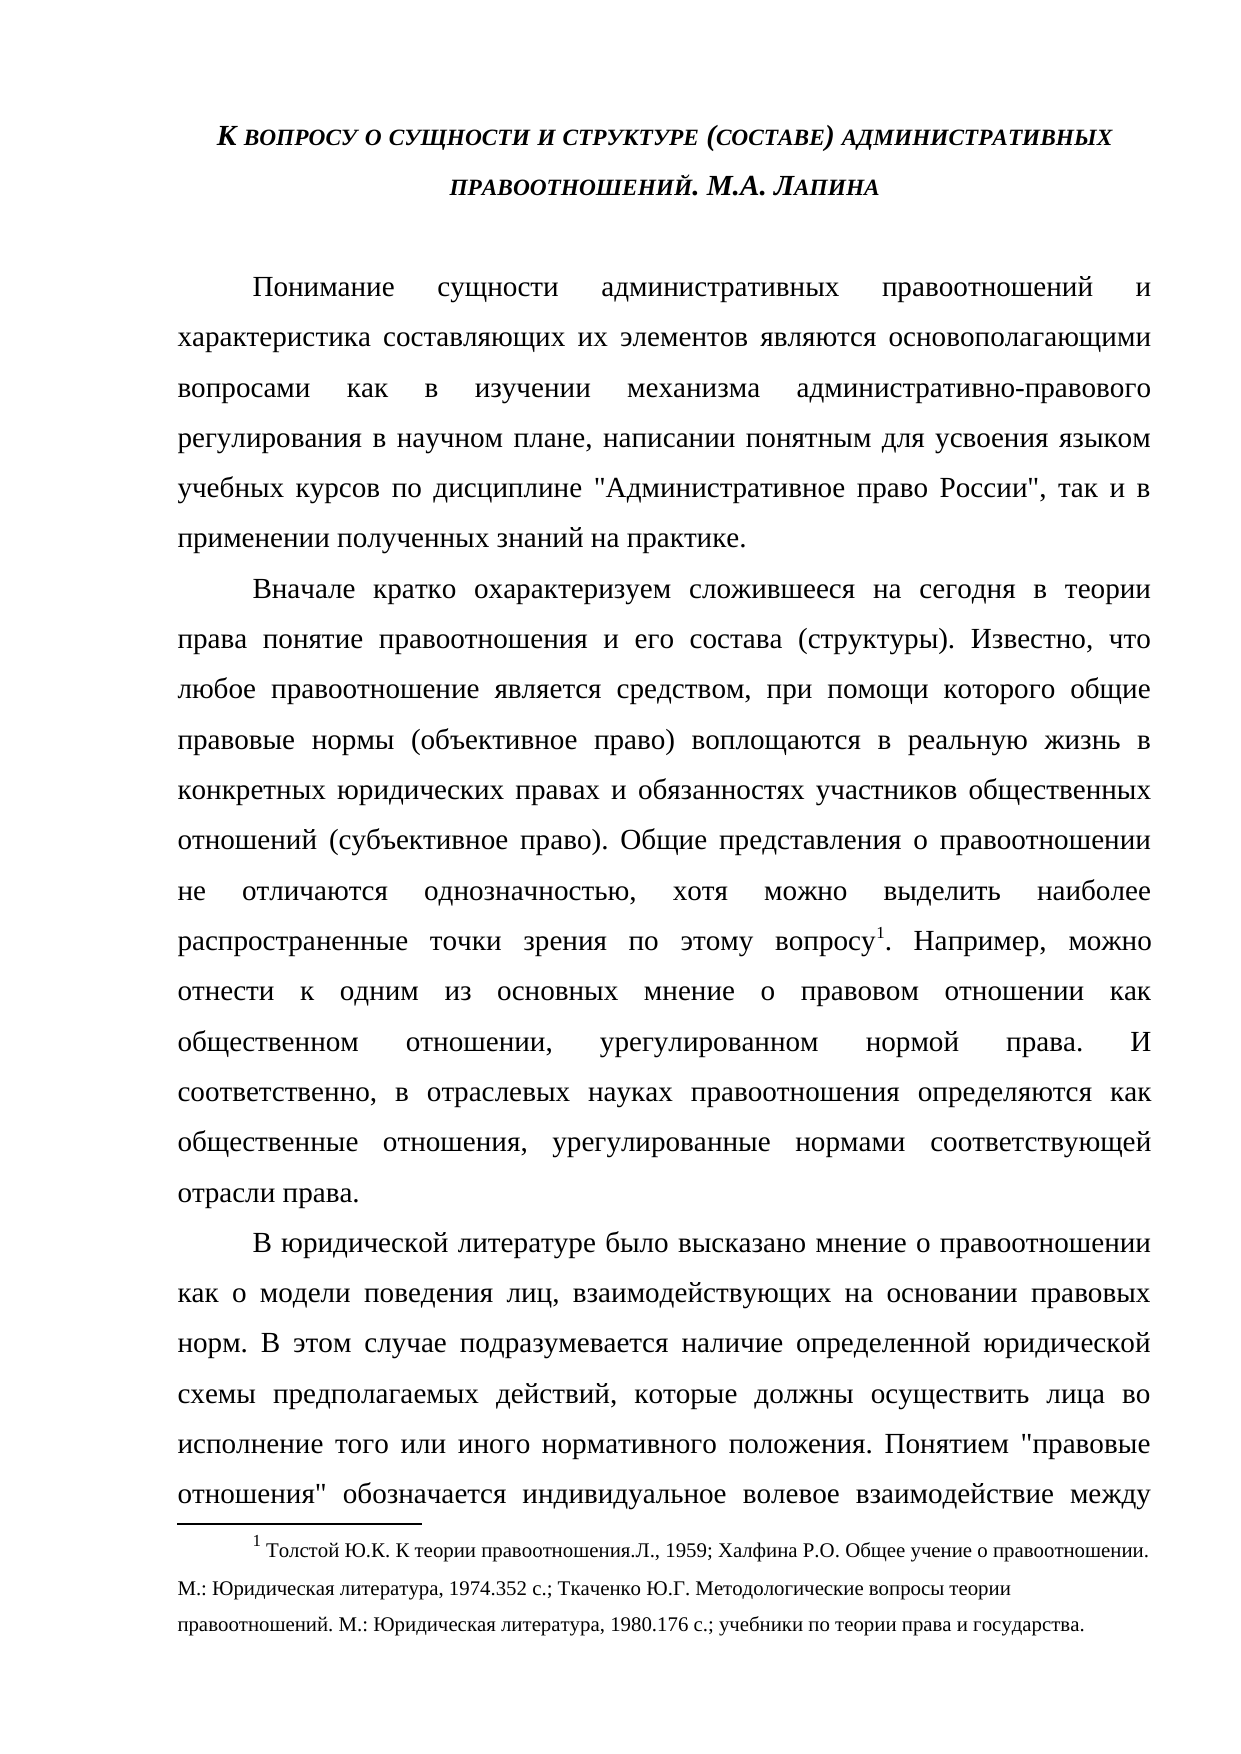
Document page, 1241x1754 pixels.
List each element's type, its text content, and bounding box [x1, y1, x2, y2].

text Понимание сущности административных правоотношений и характеристика составляющих их элементов являются основополагающими вопросами как в изучении механизма административно-правового регулирования в научном плане, написании понятным для усвоения языком учебных курсов по дисциплине "Административное право России", так и в применении полученных знаний на практике. [177, 269, 1152, 554]
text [177, 1225, 1152, 1510]
text Вначале кратко охарактеризуем сложившееся на сегодня в теории права понятие правоотношения и его состава (структуры). Известно, что любое правоотношение является средством, при помощи которого общие правовые нормы (объективное право) воплощаются в реальную жизнь в конкретных юридических правах и обязанностях участников общественных отношений (субъективное право). Общие представления о правоотношении не отличаются однозначностью, хотя можно выделить наиболее распространенные точки зрения по этому вопросу. Например, можно отнести к одним из основных мнение о правовом отношении как общественном отношении, урегулированном нормой права. И соответственно, в отраслевых науках правоотношения определяются как общественные отношения, урегулированные нормами соответствующей отрасли права. [177, 571, 1152, 1208]
subtitle К вопросу о сущности и структуре (составе) административных правоотношений. М.А. Лапина [177, 118, 1152, 202]
